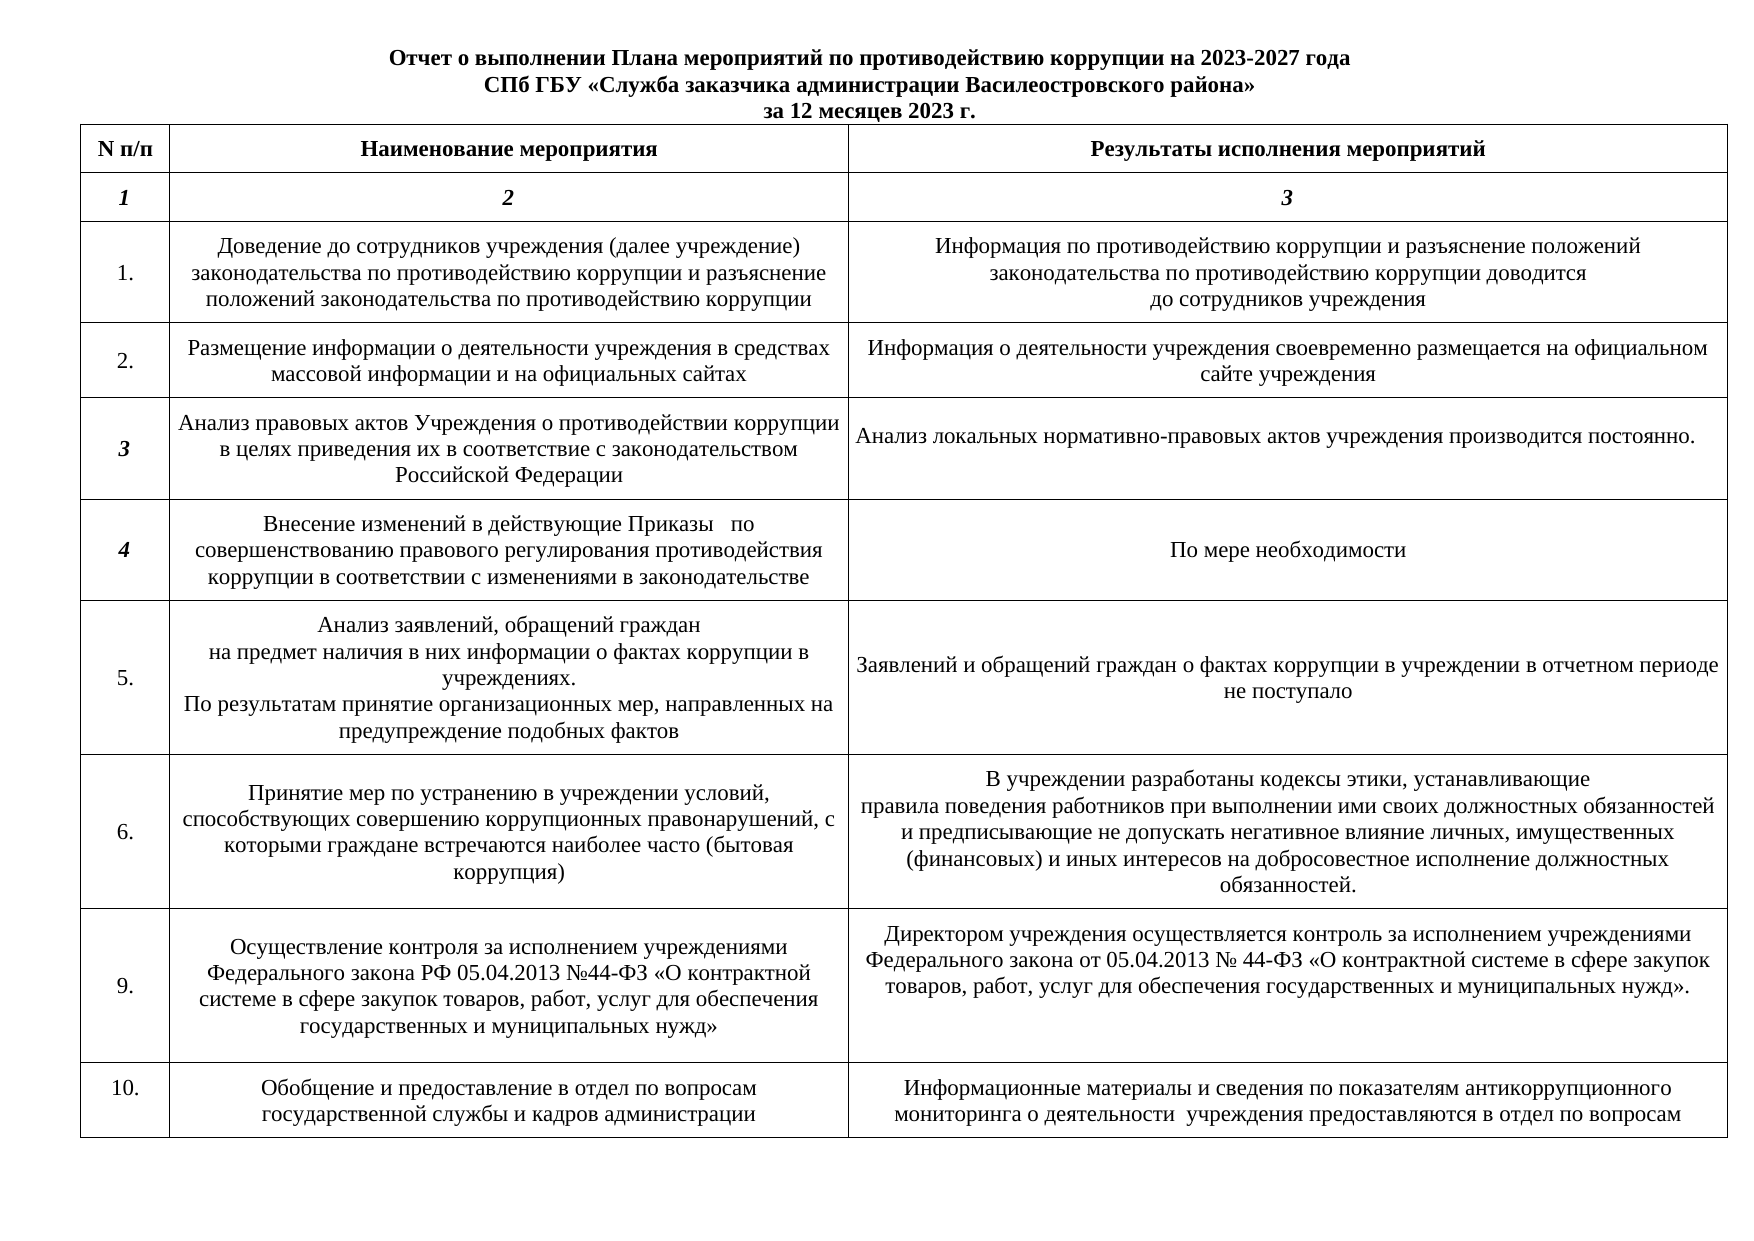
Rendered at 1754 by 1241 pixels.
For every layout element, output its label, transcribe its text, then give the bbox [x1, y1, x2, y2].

table_header Результаты исполнения мероприятий [849, 125, 1727, 172]
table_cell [170, 1063, 848, 1137]
table_cell 10. [81, 1063, 169, 1137]
table_cell По мере необходимости [849, 500, 1727, 600]
table_header Наименование мероприятия [170, 125, 848, 172]
table_cell 3 [849, 173, 1727, 221]
text за 12 месяцев 2023 г. [74, 97, 1665, 123]
table_cell 1 [81, 173, 169, 221]
table_cell Заявлений и обращений граждан о фактах коррупции в учреждении в отчетном периоде не поступало [849, 601, 1727, 754]
table_cell Доведение до сотрудников учреждения (далее учреждение) законодательства по противодействию коррупции и разъяснение положений законодательства по противодействию коррупции [170, 222, 848, 322]
table_cell Информация по противодействию коррупции и разъяснение положений законодательства по противодействию коррупции доводится до сотрудников учреждения [849, 222, 1727, 322]
table_cell Принятие мер по устранению в учреждении условий, способствующих совершению коррупционных правонарушений, с которыми граждане встречаются наиболее часто (бытовая коррупция) [170, 755, 848, 908]
table_cell 5. [81, 601, 169, 754]
text Отчет о выполнении Плана мероприятий по противодействию коррупции на 2023-2027 года [74, 44, 1665, 71]
table_cell 2. [81, 323, 169, 397]
table_cell 1. [81, 222, 169, 322]
table_cell Осуществление контроля за исполнением учреждениями Федерального закона РФ 05.04.2013 №44-ФЗ «О контрактной системе в сфере закупок товаров, работ, услуг для обеспечения государственных и муниципальных нужд» [170, 909, 848, 1062]
table_cell 3 [81, 398, 169, 498]
table_cell Анализ правовых актов Учреждения о противодействии коррупции в целях приведения их в соответствие с законодательством Российской Федерации [170, 398, 848, 498]
table_cell Директором учреждения осуществляется контроль за исполнением учреждениями Федерального закона от 05.04.2013 № 44-ФЗ «О контрактной системе в сфере закупок товаров, работ, услуг для обеспечения государственных и муниципальных нужд». [849, 909, 1727, 1062]
table_cell Размещение информации о деятельности учреждения в средствах массовой информации и на официальных сайтах [170, 323, 848, 397]
table_cell Анализ заявлений, обращений граждан на предмет наличия в них информации о фактах коррупции в учреждениях. По результатам принятие организационных мер, направленных на предупреждение подобных фактов [170, 601, 848, 754]
table_cell 4 [81, 500, 169, 600]
table_cell Внесение изменений в действующие Приказы по совершенствованию правового регулирования противодействия коррупции в соответствии с изменениями в законодательстве [170, 500, 848, 600]
table_cell Анализ локальных нормативно-правовых актов учреждения производится постоянно. [849, 398, 1727, 498]
table_header N п/п [81, 125, 169, 172]
table_cell 2 [170, 173, 848, 221]
table_cell 9. [81, 909, 169, 1062]
text СПб ГБУ «Служба заказчика администрации Василеостровского района» [74, 71, 1665, 97]
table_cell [849, 1063, 1727, 1137]
table_cell 6. [81, 755, 169, 908]
table_cell Информация о деятельности учреждения своевременно размещается на официальном сайте учреждения [849, 323, 1727, 397]
table_cell В учреждении разработаны кодексы этики, устанавливающие правила поведения работников при выполнении ими своих должностных обязанностей и предписывающие не допускать негативное влияние личных, имущественных (финансовых) и иных интересов на добросовестное исполнение должностных обязанностей. [849, 755, 1727, 908]
